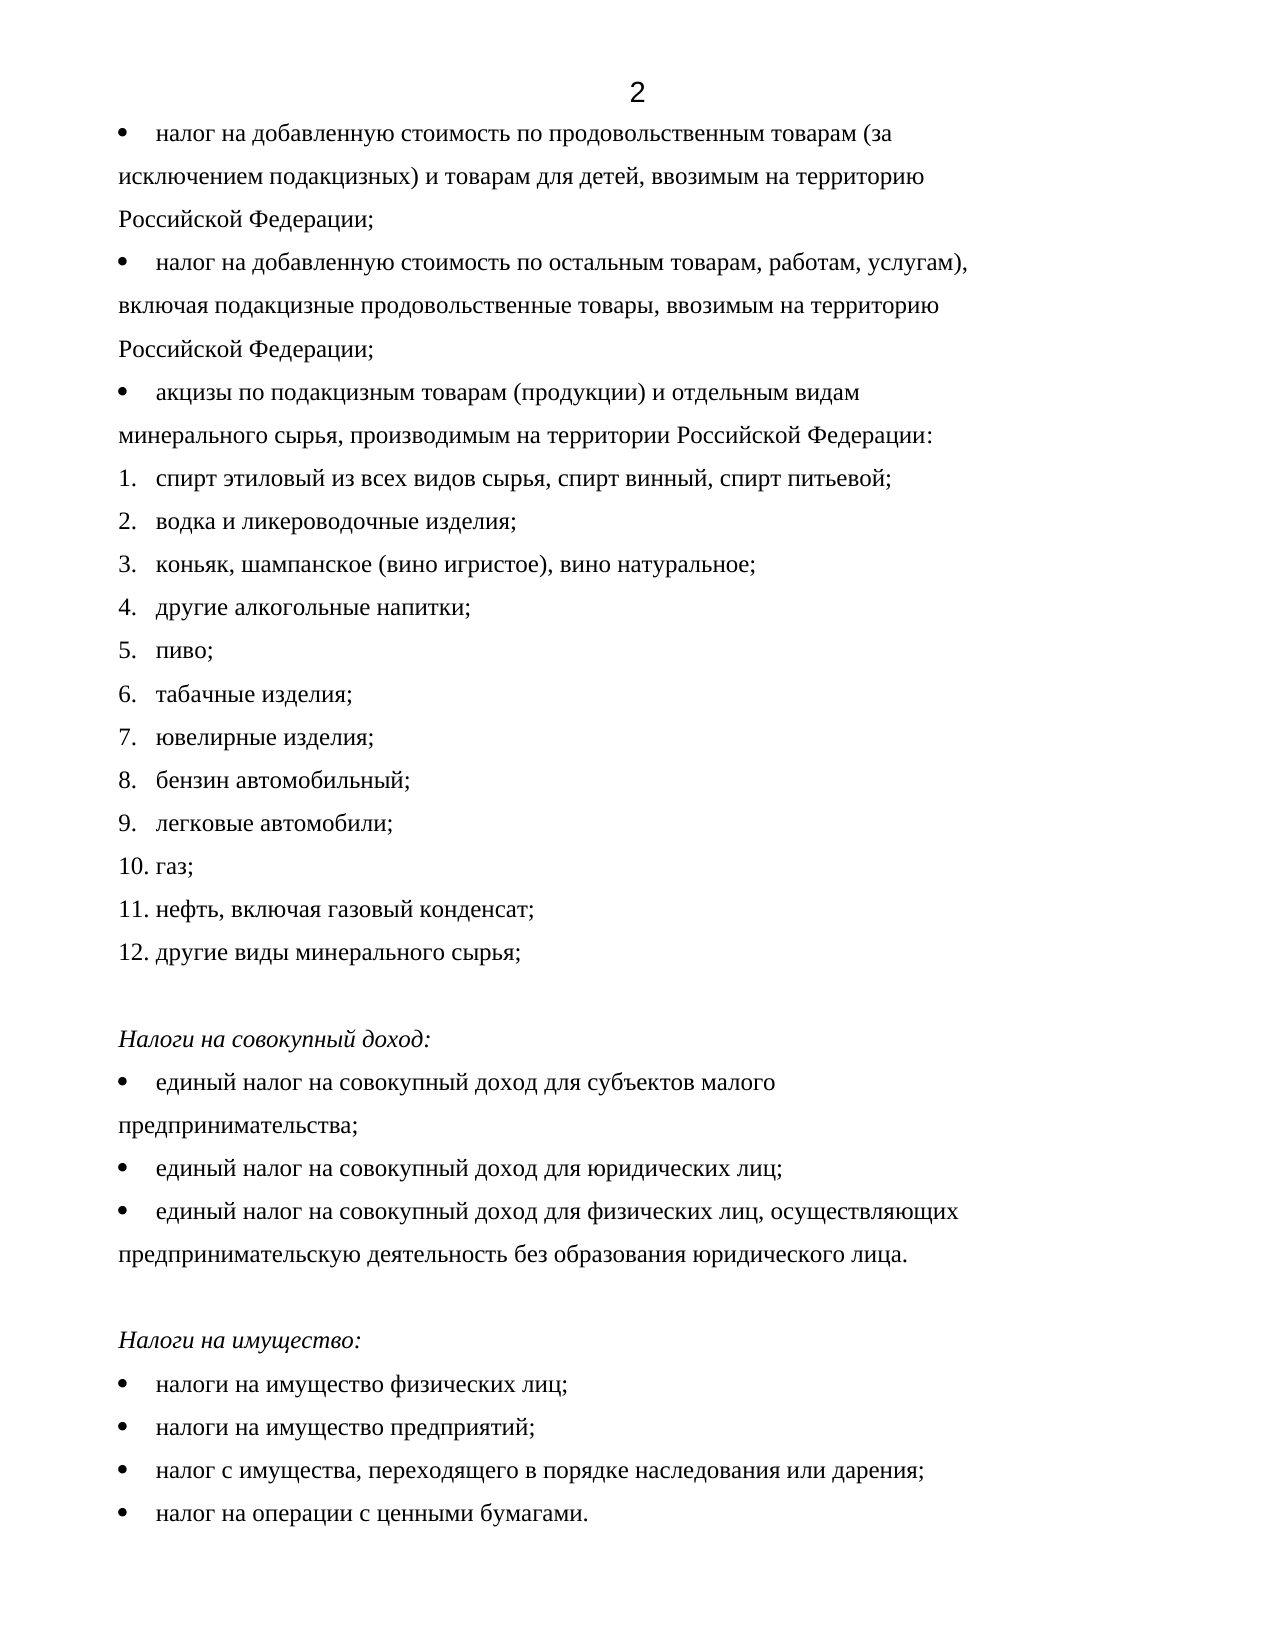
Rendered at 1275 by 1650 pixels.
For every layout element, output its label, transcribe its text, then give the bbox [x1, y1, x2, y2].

list водка и ликероводочные изделия; [118, 506, 1157, 535]
list единый налог на совокупный доход для юридических лиц; [118, 1153, 1157, 1182]
list газ; [118, 851, 1157, 880]
list единый налог на совокупный доход для субъектов малого [118, 1067, 1157, 1096]
text минерального сырья, производимым на территории Российской Федерации: [118, 420, 1157, 449]
list акцизы по подакцизным товарам (продукции) и отдельным видам [118, 377, 1157, 406]
list спирт этиловый из всех видов сырья, спирт винный, спирт питьевой; [118, 463, 1157, 492]
list налог на операции с ценными бумагами. [118, 1498, 1157, 1527]
list налог на добавленную стоимость по остальным товарам, работам, услугам), [118, 247, 1157, 276]
text предпринимательства; [118, 1110, 1157, 1139]
text Налоги на имущество: [118, 1326, 1157, 1354]
list нефть, включая газовый конденсат; [118, 894, 1157, 923]
text Российской Федерации; [118, 204, 1157, 233]
list пиво; [118, 636, 1157, 664]
text Налоги на совокупный доход: [118, 1024, 1157, 1052]
list коньяк, шампанское (вино игристое), вино натуральное; [118, 549, 1157, 578]
text Российской Федерации; [118, 334, 1157, 362]
list другие алкогольные напитки; [118, 592, 1157, 621]
list налоги на имущество физических лиц; [118, 1369, 1157, 1397]
text предпринимательскую деятельность без образования юридического лица. [118, 1239, 1157, 1268]
list налог на добавленную стоимость по продовольственным товарам (за [118, 118, 1157, 147]
list табачные изделия; [118, 679, 1157, 707]
list легковые автомобили; [118, 808, 1157, 837]
text включая подакцизные продовольственные товары, ввозимым на территорию [118, 291, 1157, 319]
list налог с имущества, переходящего в порядке наследования или дарения; [118, 1455, 1157, 1484]
list ювелирные изделия; [118, 722, 1157, 751]
text исключением подакцизных) и товарам для детей, ввозимым на территорию [118, 161, 1157, 190]
list налоги на имущество предприятий; [118, 1412, 1157, 1441]
list другие виды минерального сырья; [118, 937, 1157, 966]
list единый налог на совокупный доход для физических лиц, осуществляющих [118, 1196, 1157, 1225]
list бензин автомобильный; [118, 765, 1157, 794]
